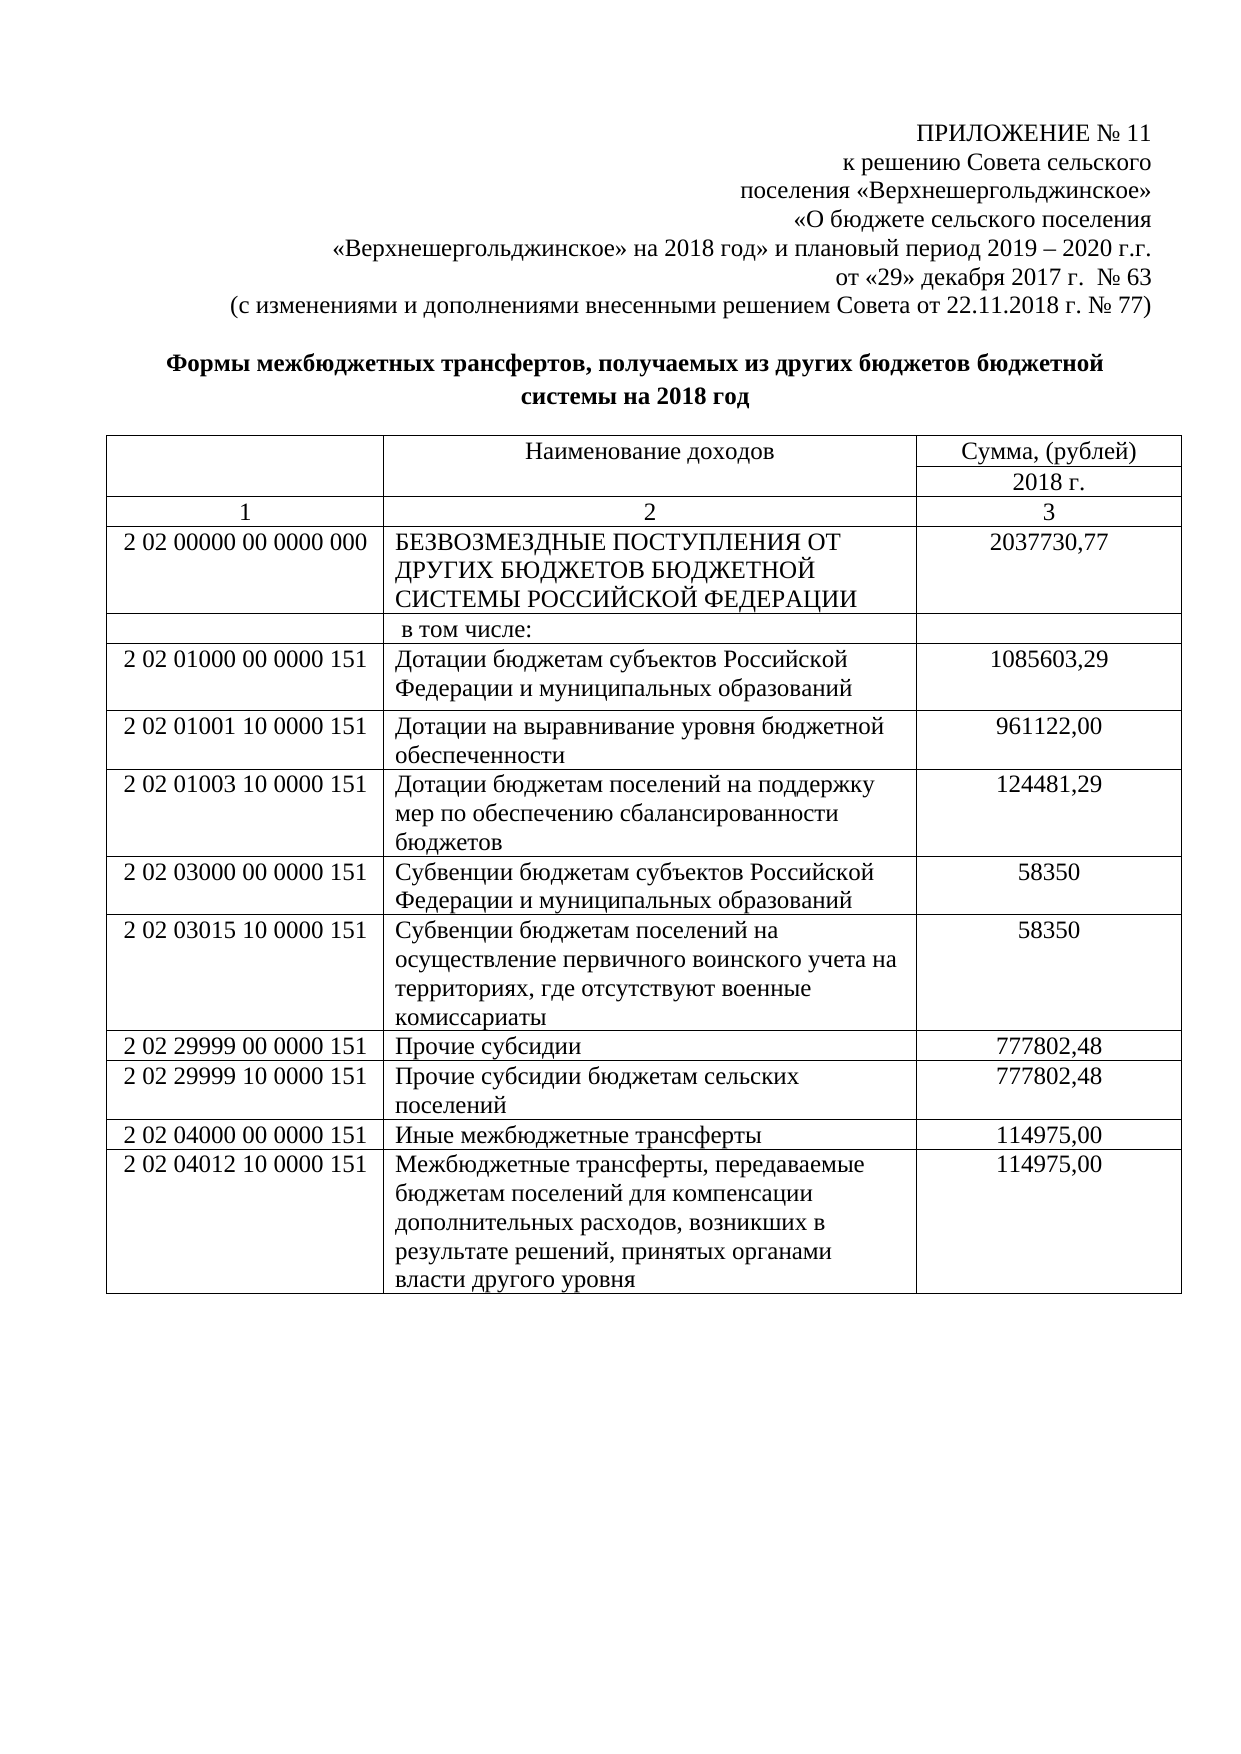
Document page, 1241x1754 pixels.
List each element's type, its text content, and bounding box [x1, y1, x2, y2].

table_cell 1 [107, 497, 383, 526]
table_cell 2 02 01003 10 0000 151 [107, 770, 383, 856]
table_cell 2 02 04000 00 0000 151 [107, 1120, 383, 1148]
table_cell 124481,29 [917, 770, 1181, 856]
table_cell Дотации бюджетам поселений на поддержку мер по обеспечению сбалансированности бюджетов [384, 770, 916, 856]
text от «29» декабря . № 63 [118, 262, 1152, 291]
table_cell 58350 [917, 915, 1181, 1030]
table_cell БЕЗВОЗМЕЗДНЫЕ ПОСТУПЛЕНИЯ ОТ ДРУГИХ БЮДЖЕТОВ БЮДЖЕТНОЙ СИСТЕМЫ РОССИЙСКОЙ ФЕДЕРАЦИИ [384, 527, 916, 613]
table_cell . [917, 467, 1181, 496]
table_cell Иные межбюджетные трансферты [384, 1120, 916, 1148]
table_cell 777802,48 [917, 1061, 1181, 1119]
table_header Наименование доходов [384, 436, 916, 496]
table_cell [917, 614, 1181, 643]
text поселения «Верхнешергольджинское» [118, 176, 1152, 204]
table_cell Дотации бюджетам субъектов Российской Федерации и муниципальных образований [384, 644, 916, 710]
table_header Сумма, (рублей) [917, 436, 1181, 466]
table_cell Межбюджетные трансферты, передаваемые бюджетам поселений для компенсации дополнительных расходов, возникших в результате решений, принятых органами власти другого уровня [384, 1150, 916, 1293]
text «Верхнешергольджинское» на 2018 год» и плановый период 2019 – .г. [118, 233, 1152, 262]
table_cell 114975,00 [917, 1120, 1181, 1148]
table_cell 777802,48 [917, 1031, 1181, 1060]
table_cell Прочие субсидии [384, 1031, 916, 1060]
table_cell 2037730,77 [917, 527, 1181, 613]
table_cell 2 [384, 497, 916, 526]
table_cell в том числе: [384, 614, 916, 643]
text к решению Совета сельского [118, 147, 1152, 176]
table_cell 2 02 04012 10 0000 151 [107, 1150, 383, 1293]
table_cell 2 02 01000 00 0000 151 [107, 644, 383, 710]
text (с изменениями и дополнениями внесенными решением Совета от 22.11.2018 г. № 77) [118, 291, 1152, 319]
table_cell Дотации на выравнивание уровня бюджетной обеспеченности [384, 711, 916, 768]
table_cell 2 02 00000 00 0000 000 [107, 527, 383, 613]
table_cell 961122,00 [917, 711, 1181, 768]
text «О бюджете сельского поселения [118, 204, 1152, 233]
table_header [107, 436, 383, 496]
table_cell 2 02 03000 00 0000 151 [107, 857, 383, 914]
table_cell 2 02 01001 10 0000 151 [107, 711, 383, 768]
table_cell 2 02 29999 10 0000 151 [107, 1061, 383, 1119]
table_cell Субвенции бюджетам субъектов Российской Федерации и муниципальных образований [384, 857, 916, 914]
table_cell 1085603,29 [917, 644, 1181, 710]
table_cell 58350 [917, 857, 1181, 914]
text Формы межбюджетных трансфертов, получаемых из других бюджетов бюджетной системы на 2018 год [118, 348, 1152, 410]
table_cell 114975,00 [917, 1150, 1181, 1293]
text ПРИЛОЖЕНИЕ № 11 [118, 118, 1152, 147]
table_cell 2 02 03015 10 0000 151 [107, 915, 383, 1030]
table_cell 3 [917, 497, 1181, 526]
table_cell 2 02 29999 00 0000 151 [107, 1031, 383, 1060]
table_cell Прочие субсидии бюджетам сельских поселений [384, 1061, 916, 1119]
table_cell [107, 614, 383, 643]
table_cell Субвенции бюджетам поселений на осуществление первичного воинского учета на территориях, где отсутствуют военные комиссариаты [384, 915, 916, 1030]
